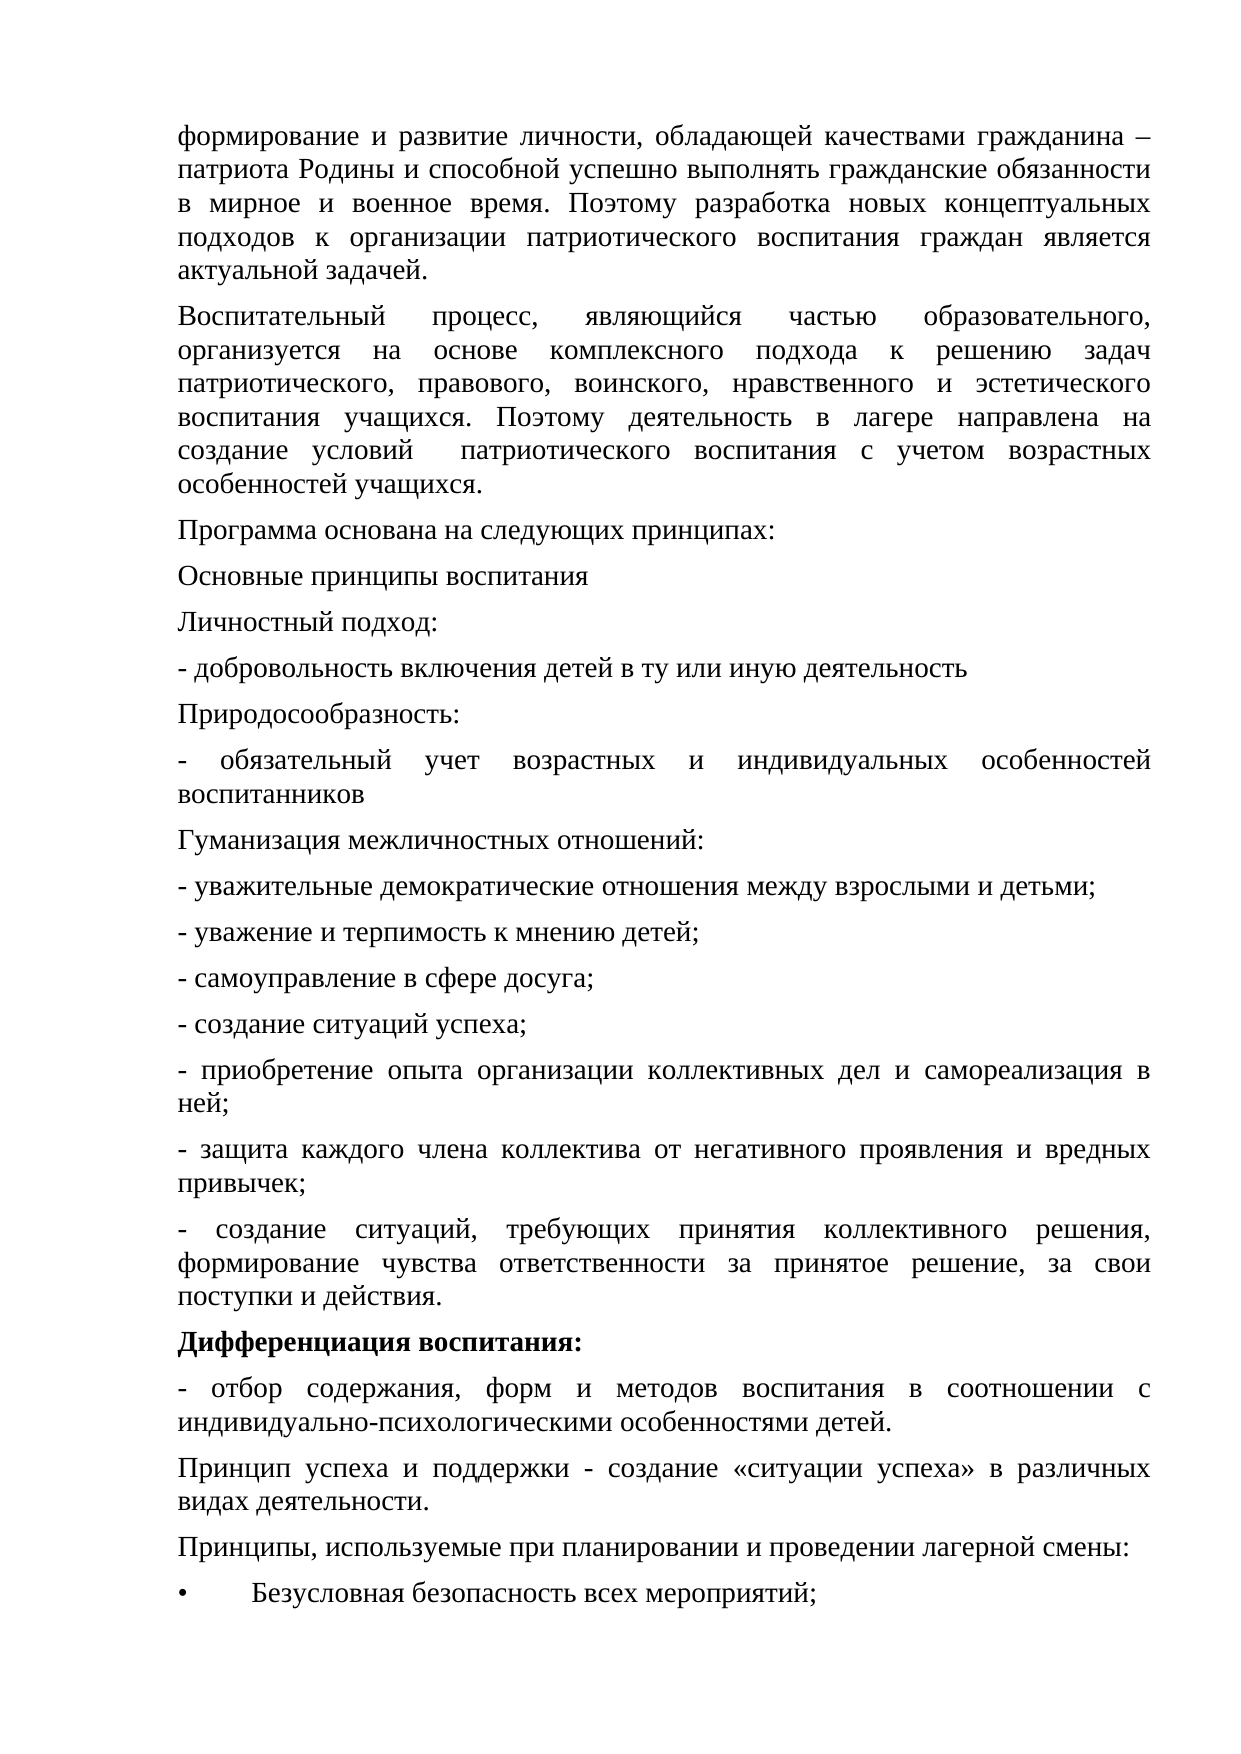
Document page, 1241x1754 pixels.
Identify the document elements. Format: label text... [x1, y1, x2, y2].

text Природосообразность: [177, 696, 1152, 730]
text - уважительные демократические отношения между взрослыми и детьми; [177, 868, 1152, 901]
text - приобретение опыта организации коллективных дел и самореализация в ней; [177, 1052, 1152, 1119]
text • Безусловная безопасность всех мероприятий; [177, 1576, 1152, 1609]
text Принцип успеха и поддержки - создание «ситуации успеха» в различных видах деятельности. [177, 1450, 1152, 1517]
text Дифференциация воспитания: [177, 1324, 1152, 1358]
text Гуманизация межличностных отношений: [177, 822, 1152, 855]
text Основные принципы воспитания [177, 558, 1152, 592]
text Принципы, используемые при планировании и проведении лагерной смены: [177, 1529, 1152, 1563]
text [177, 118, 1152, 286]
text - самоуправление в сфере досуга; [177, 960, 1152, 993]
text - отбор содержания, форм и методов воспитания в соотношении с индивидуально-психологическими особенностями детей. [177, 1370, 1152, 1437]
text - защита каждого члена коллектива от негативного проявления и вредных привычек; [177, 1132, 1152, 1199]
text Воспитательный процесс, являющийся частью образовательного, организуется на основе комплексного подхода к решению задач патриотического, правового, воинского, нравственного и эстетического воспитания учащихся. Поэтому деятельность в лагере направлена на создание условий патриотического воспитания с учетом возрастных особенностей учащихся. [177, 298, 1152, 499]
text - создание ситуаций, требующих принятия коллективного решения, формирование чувства ответственности за принятое решение, за свои поступки и действия. [177, 1211, 1152, 1312]
text - создание ситуаций успеха; [177, 1006, 1152, 1039]
text - обязательный учет возрастных и индивидуальных особенностей воспитанников [177, 742, 1152, 809]
text - уважение и терпимость к мнению детей; [177, 914, 1152, 947]
text Личностный подход: [177, 604, 1152, 638]
text - добровольность включения детей в ту или иную деятельность [177, 650, 1152, 684]
text Программа основана на следующих принципах: [177, 512, 1152, 546]
